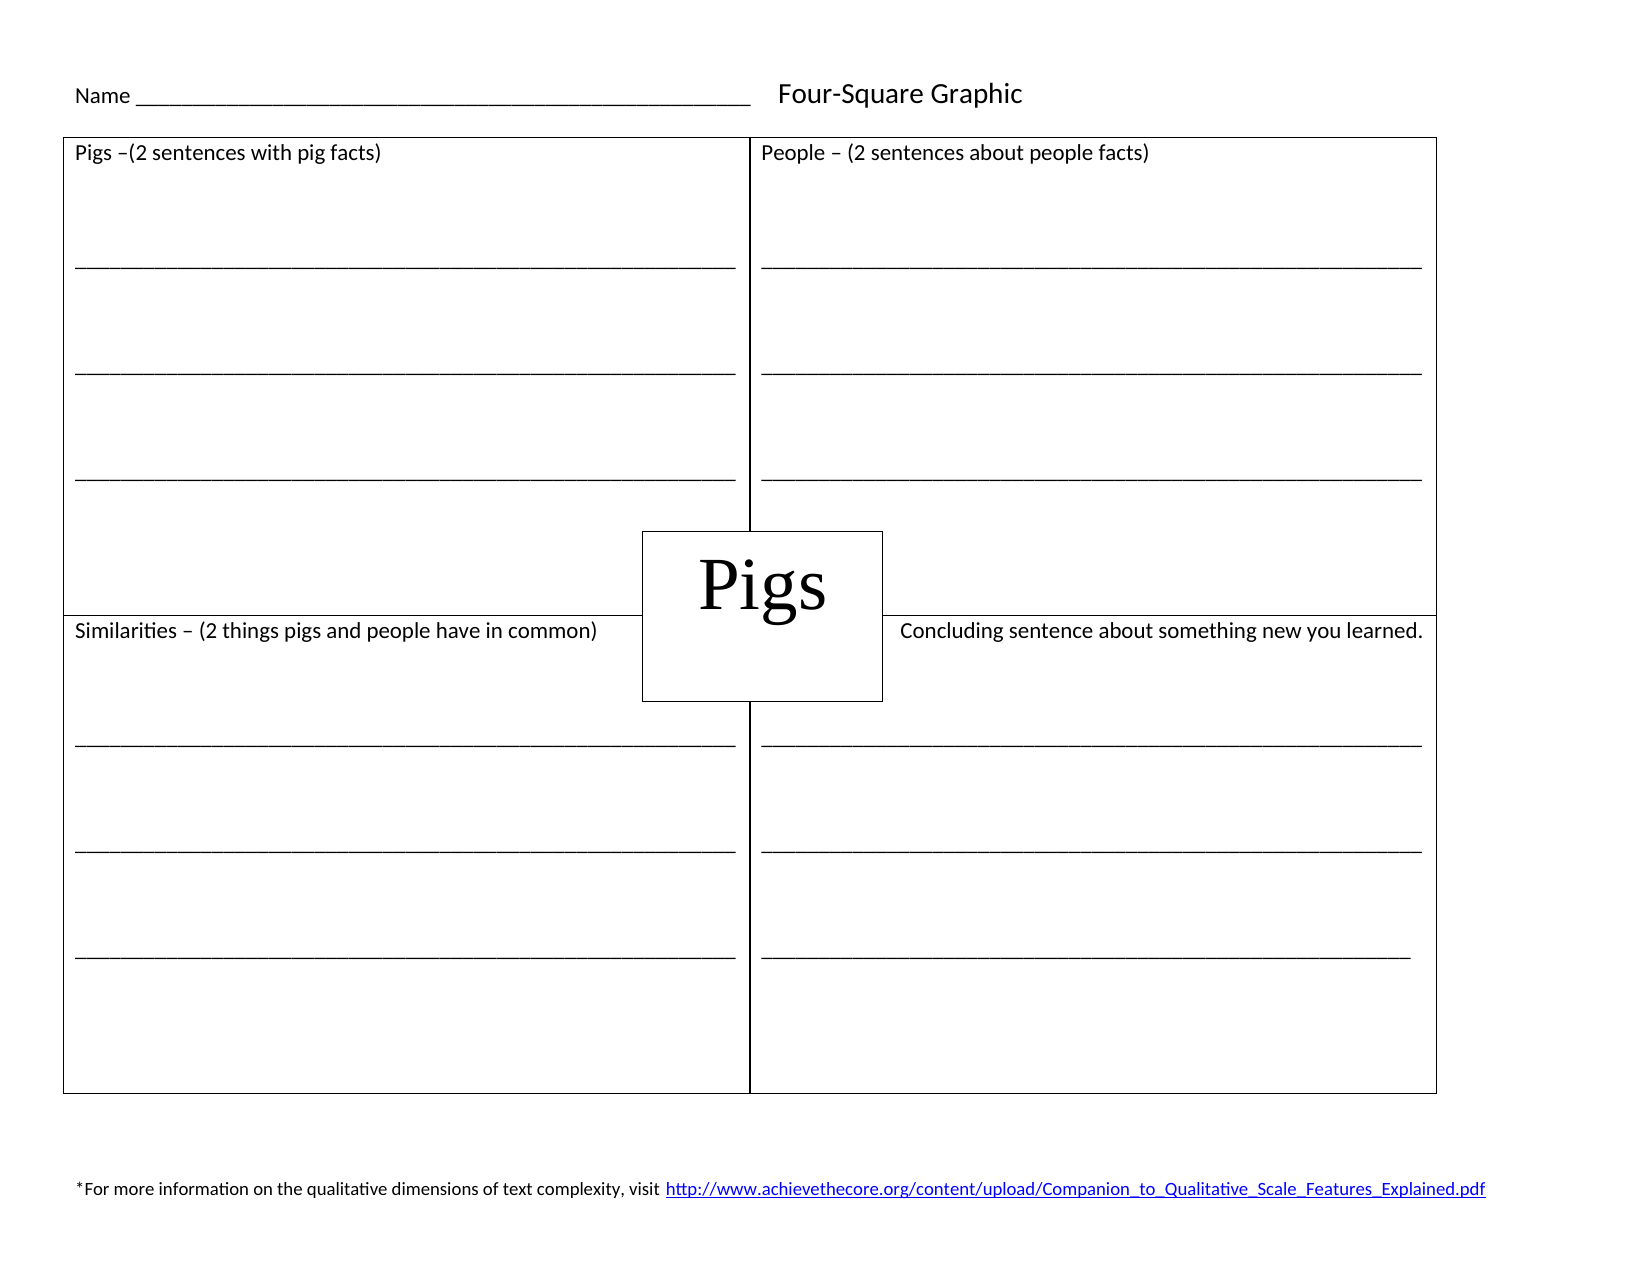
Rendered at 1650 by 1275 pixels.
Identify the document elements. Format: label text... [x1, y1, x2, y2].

table_cell Concluding sentence about something new you learned. __________________________________________________________ __________________________________________________________ _________________________________________________________ [751, 616, 1436, 1093]
text Name ______________________________________________________ Four-Square Graphic [75, 75, 1575, 111]
table_header Pigs –(2 sentences with pig facts) __________________________________________________________ __________________________________________________________ __________________________________________________________ [64, 138, 749, 615]
table_header People – (2 sentences about people facts) __________________________________________________________ __________________________________________________________ __________________________________________________________ [751, 138, 1436, 615]
table_cell Similarities – (2 things pigs and people have in common) __________________________________________________________ __________________________________________________________ __________________________________________________________ [64, 616, 749, 1093]
